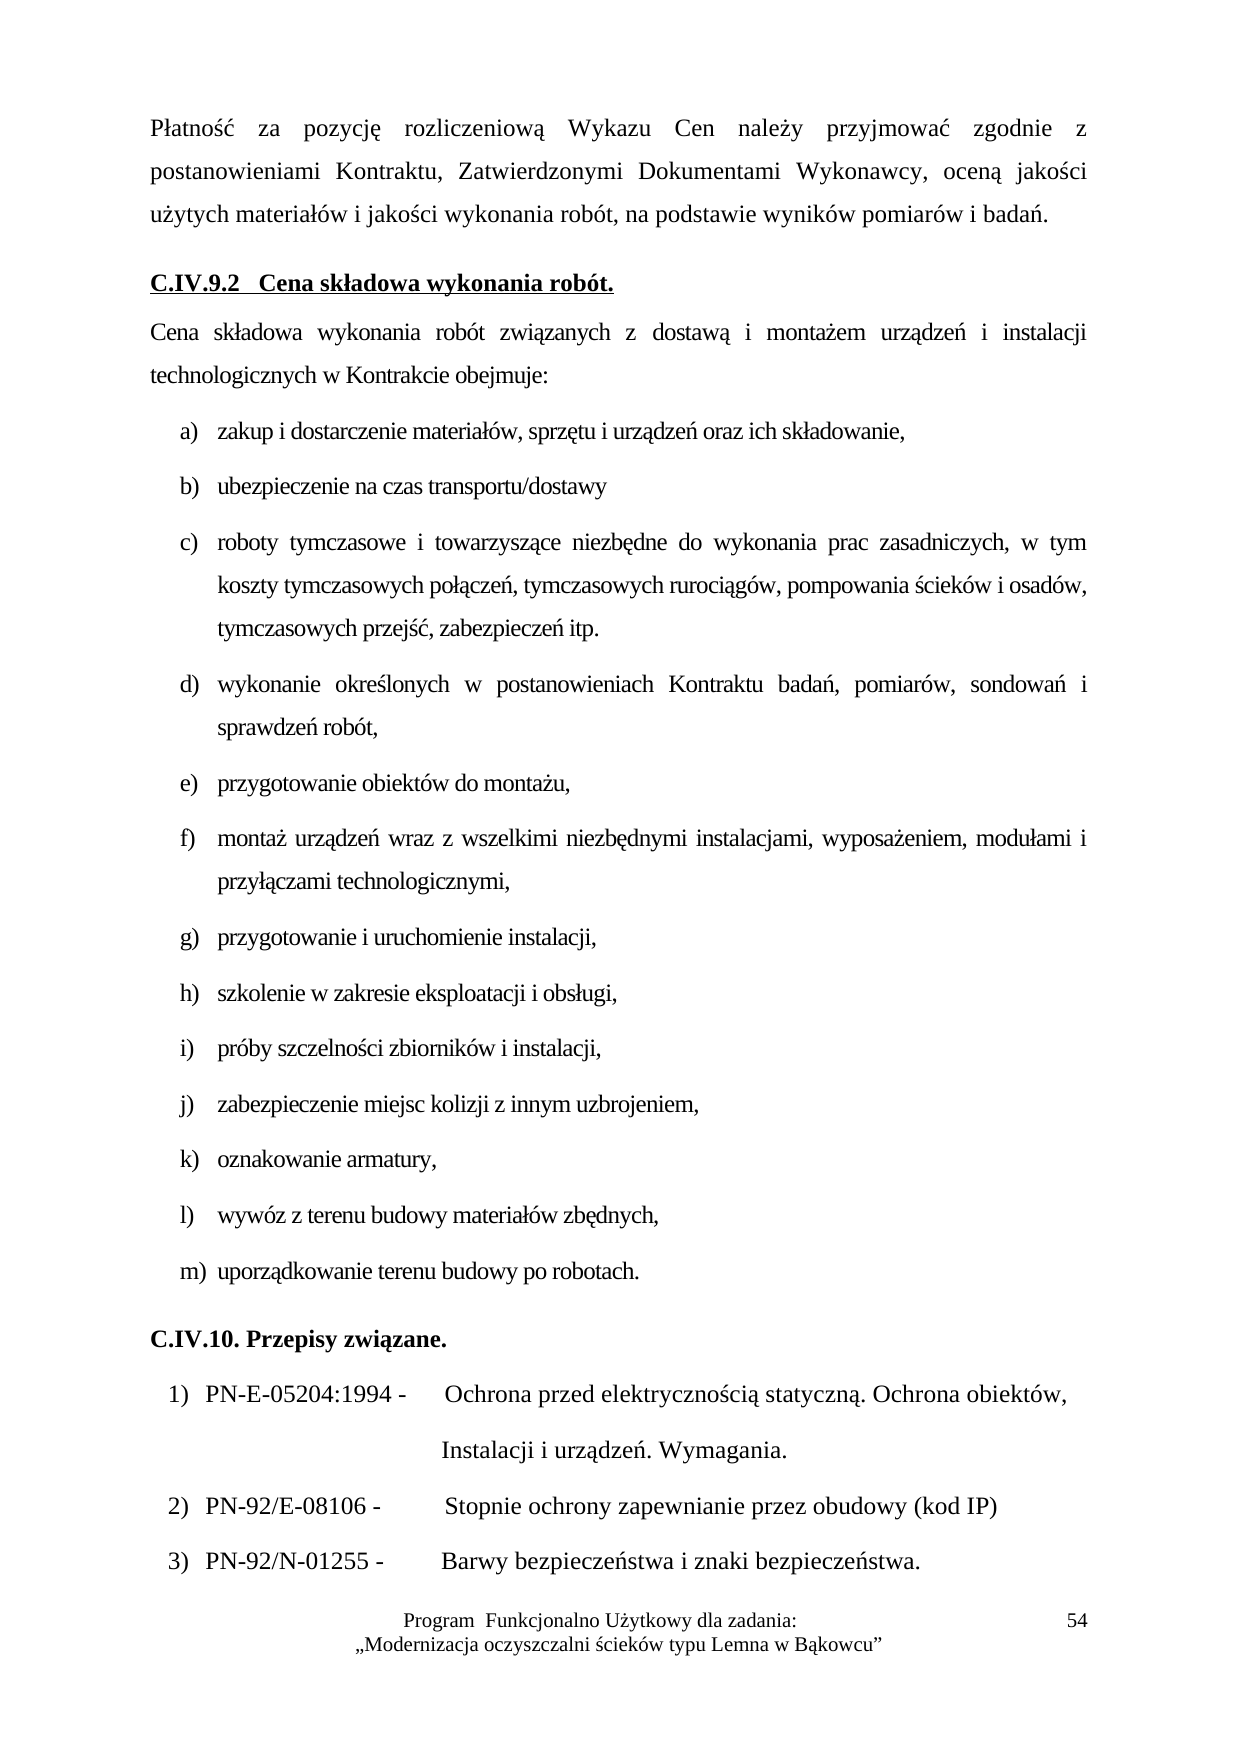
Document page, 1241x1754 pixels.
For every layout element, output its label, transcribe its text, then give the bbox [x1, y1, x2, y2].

list wywóz z terenu budowy materiałów zbędnych, [179, 1200, 1088, 1229]
list przygotowanie obiektów do montażu, [179, 768, 1088, 796]
text Płatność za pozycję rozliczeniową Wykazu Cen należy przyjmować zgodnie z postanowieniami Kontraktu, Zatwierdzonymi Dokumentami Wykonawcy, oceną jakości użytych materiałów i jakości wykonania robót, na podstawie wyników pomiarów i badań. [150, 113, 1088, 228]
list zabezpieczenie miejsc kolizji z innym uzbrojeniem, [179, 1089, 1088, 1118]
subtitle C.IV.10. Przepisy związane. [150, 1324, 1088, 1353]
list ubezpieczenie na czas transportu/dostawy [179, 471, 1088, 500]
list szkolenie w zakresie eksploatacji i obsługi, [179, 978, 1088, 1006]
list próby szczelności zbiorników i instalacji, [179, 1033, 1088, 1062]
list PN-92/E-08106 - Stopnie ochrony zapewnianie przez obudowy (kod IP) [168, 1491, 1088, 1519]
list PN-92/N-01255 - Barwy bezpieczeństwa i znaki bezpieczeństwa. [168, 1546, 1088, 1575]
list Instalacji i urządzeń. Wymagania. [371, 1435, 1088, 1464]
list zakup i dostarczenie materiałów, sprzętu i urządzeń oraz ich składowanie, [179, 416, 1088, 444]
list wykonanie określonych w postanowieniach Kontraktu badań, pomiarów, sondowań i sprawdzeń robót, [179, 669, 1088, 741]
text Cena składowa wykonania robót związanych z dostawą i montażem urządzeń i instalacji technologicznych w Kontrakcie obejmuje: [150, 317, 1088, 389]
list roboty tymczasowe i towarzyszące niezbędne do wykonania prac zasadniczych, w tym koszty tymczasowych połączeń, tymczasowych rurociągów, pompowania ścieków i osadów, tymczasowych przejść, zabezpieczeń itp. [179, 527, 1088, 642]
subtitle C.IV.9.2 Cena składowa wykonania robót. [150, 268, 1088, 296]
list uporządkowanie terenu budowy po robotach. [179, 1256, 1088, 1284]
list przygotowanie i uruchomienie instalacji, [179, 922, 1088, 951]
list PN-E-05204:1994 - Ochrona przed elektrycznością statyczną. Ochrona obiektów, [168, 1379, 1088, 1408]
list montaż urządzeń wraz z wszelkimi niezbędnymi instalacjami, wyposażeniem, modułami i przyłączami technologicznymi, [179, 823, 1088, 895]
list oznakowanie armatury, [179, 1144, 1088, 1173]
